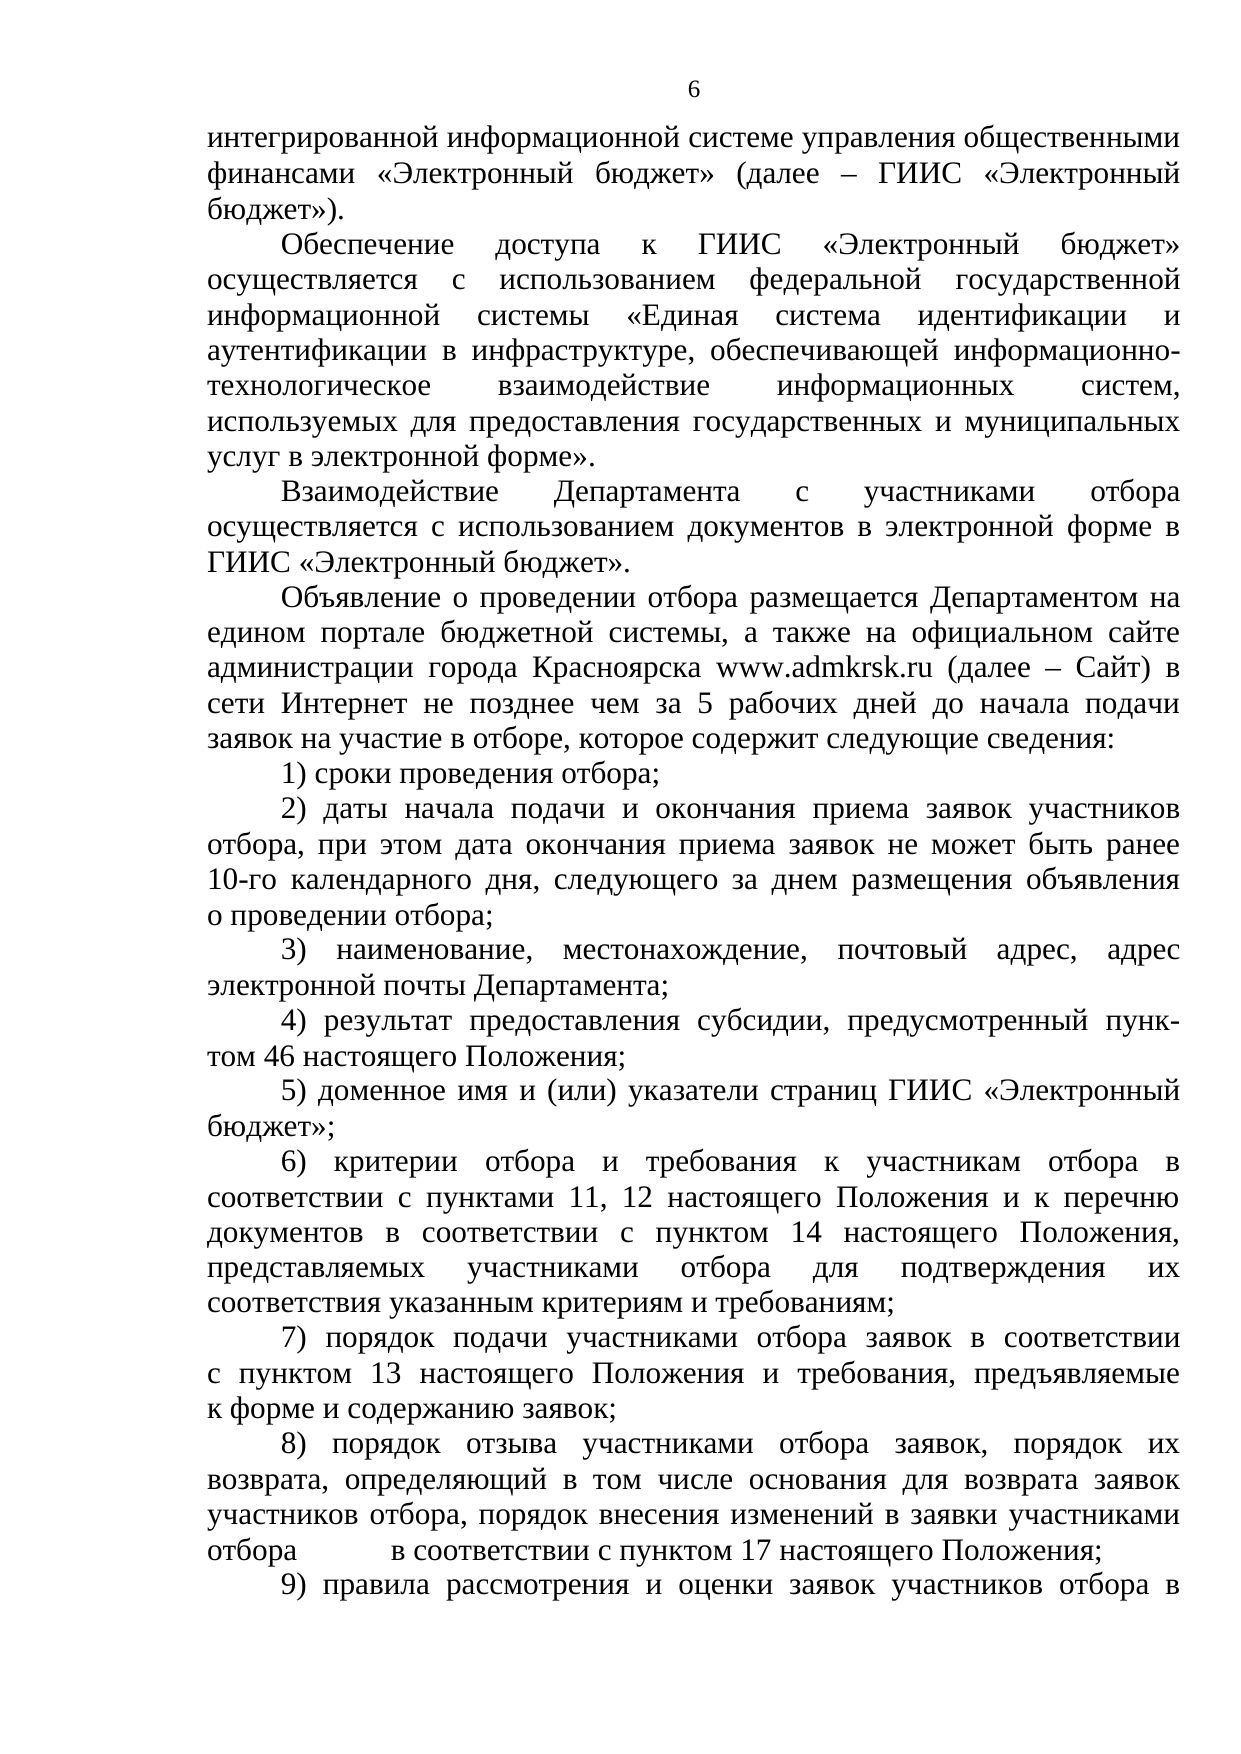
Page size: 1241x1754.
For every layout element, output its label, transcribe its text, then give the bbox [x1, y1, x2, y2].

text Обеспечение доступа к ГИИС «Электронный бюджет» осуществляется с использованием федеральной государственной информационной системы «Единая система идентификации и аутентификации в инфраструктуре, обеспечивающей информационно-технологическое взаимодействие информационных систем, используемых для предоставления государственных и муниципальных услуг в электронной форме». [207, 226, 1181, 473]
text 3) наименование, местонахождение, почтовый адрес, адрес электронной почты Департамента; [207, 932, 1181, 1002]
text 6) критерии отбора и требования к участникам отбора в соответствии с пунктами 11, 12 настоящего Положения и к перечню документов в соответствии с пунктом 14 настоящего Положения, представляемых участниками отбора для подтверждения их соответствия указанным критериям и требованиям; [207, 1143, 1181, 1320]
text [207, 118, 1181, 226]
text 8) порядок отзыва участниками отбора заявок, порядок их возврата, определяющий в том числе основания для возврата заявок участников отбора, порядок внесения изменений в заявки участниками отбора в соответствии с пунктом 17 настоящего Положения; [207, 1426, 1181, 1567]
text 1) сроки проведения отбора; [207, 755, 1181, 791]
text Взаимодействие Департамента с участниками отбора осуществляется с использованием документов в электронной форме в ГИИС «Электронный бюджет». [207, 473, 1181, 579]
text 4) результат предоставления субсидии, предусмотренный пунк- том 46 настоящего Положения; [207, 1002, 1181, 1073]
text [207, 1567, 1181, 1602]
text 2) даты начала подачи и окончания приема заявок участников отбора, при этом дата окончания приема заявок не может быть ранее 10-го календарного дня, следующего за днем размещения объявления о проведении отбора; [207, 791, 1181, 932]
text Объявление о проведении отбора размещается Департаментом на едином портале бюджетной системы, а также на официальном сайте администрации города Красноярска www.admkrsk.ru (далее – Сайт) в сети Интернет не позднее чем за 5 рабочих дней до начала подачи заявок на участие в отборе, которое содержит следующие сведения: [207, 579, 1181, 755]
text 7) порядок подачи участниками отбора заявок в соответствии с пунктом 13 настоящего Положения и требования, предъявляемые к форме и содержанию заявок; [207, 1320, 1181, 1426]
text 5) доменное имя и (или) указатели страниц ГИИС «Электронный бюджет»; [207, 1073, 1181, 1143]
